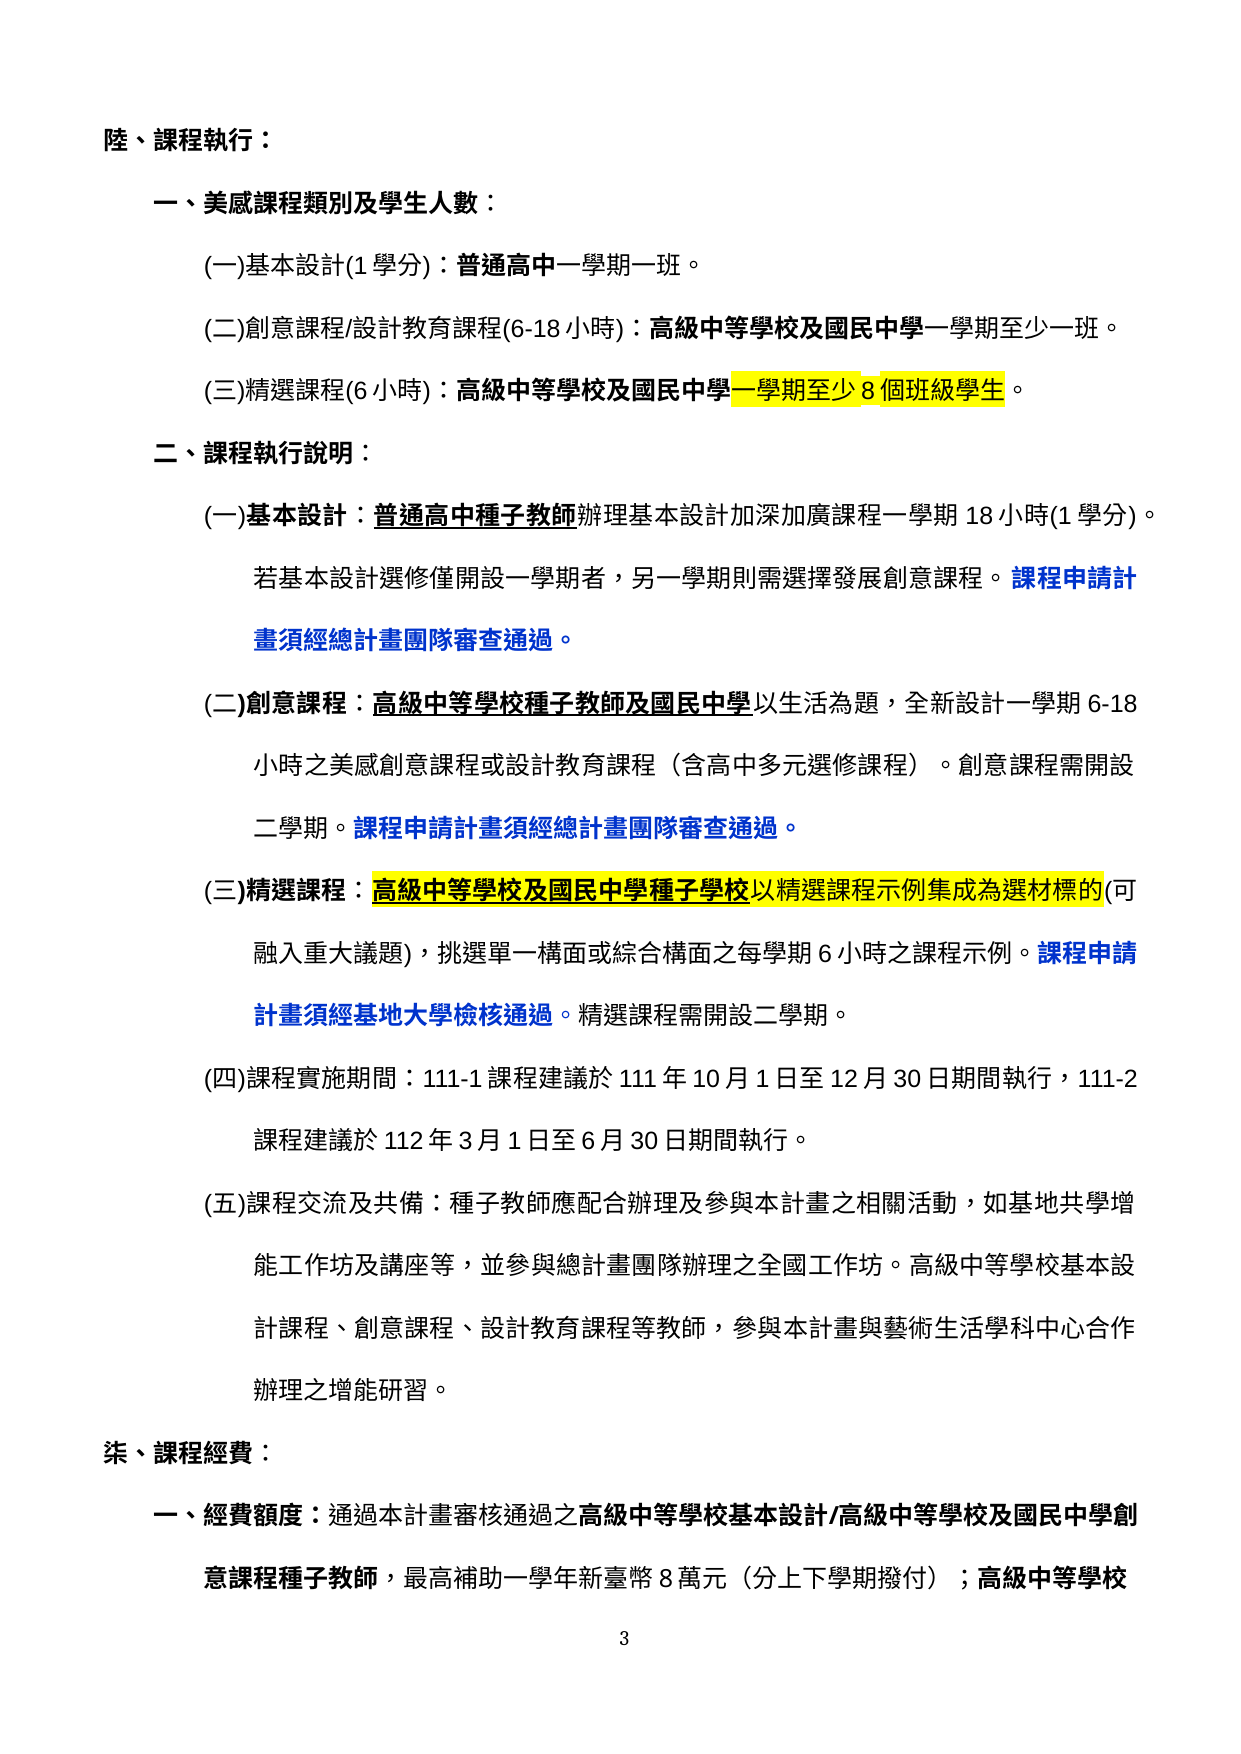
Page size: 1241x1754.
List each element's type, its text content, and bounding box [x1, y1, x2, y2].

text (一)基本設計：普通高中種子教師辦理基本設計加深加廣課程一學期18小時(1學分)。若基本設計選修僅開設一學期者，另一學期則需選擇發展創意課程。課程申請計畫須經總計畫團隊審查通過。 [203, 483, 1138, 670]
text (三)精選課程(6小時)：高級中等學校及國民中學一學期至少8個班級學生。 [203, 358, 1138, 420]
text (二)創意課程：高級中等學校種子教師及國民中學以生活為題，全新設計一學期6-18小時之美感創意課程或設計教育課程（含高中多元選修課程）。創意課程需開設二學期。課程申請計畫須經總計畫團隊審查通過。 [203, 670, 1138, 858]
text (一)基本設計(1學分)：普通高中一學期一班。 [203, 233, 1138, 295]
text (二)創意課程/設計教育課程(6-18小時)：高級中等學校及國民中學一學期至少一班。 [203, 295, 1138, 358]
text 二、課程執行說明： [153, 420, 1138, 483]
text (四)課程實施期間：111-1課程建議於111年10月1日至12月30日期間執行，111-2課程建議於112年3月1日至6月30日期間執行。 [203, 1045, 1138, 1170]
text 陸、課程執行： [103, 108, 1138, 170]
text (五)課程交流及共備：種子教師應配合辦理及參與本計畫之相關活動，如基地共學增能工作坊及講座等，並參與總計畫團隊辦理之全國工作坊。高級中等學校基本設計課程、創意課程、設計教育課程等教師，參與本計畫與藝術生活學科中心合作辦理之增能研習。 [203, 1170, 1138, 1420]
text 柒、課程經費： [103, 1420, 1149, 1483]
text 一、美感課程類別及學生人數： [153, 170, 1138, 233]
text (三)精選課程：高級中等學校及國民中學種子學校以精選課程示例集成為選材標的(可融入重大議題)，挑選單一構面或綜合構面之每學期6小時之課程示例。課程申請計畫須經基地大學檢核通過。精選課程需開設二學期。 [203, 858, 1138, 1045]
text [153, 1483, 1149, 1608]
